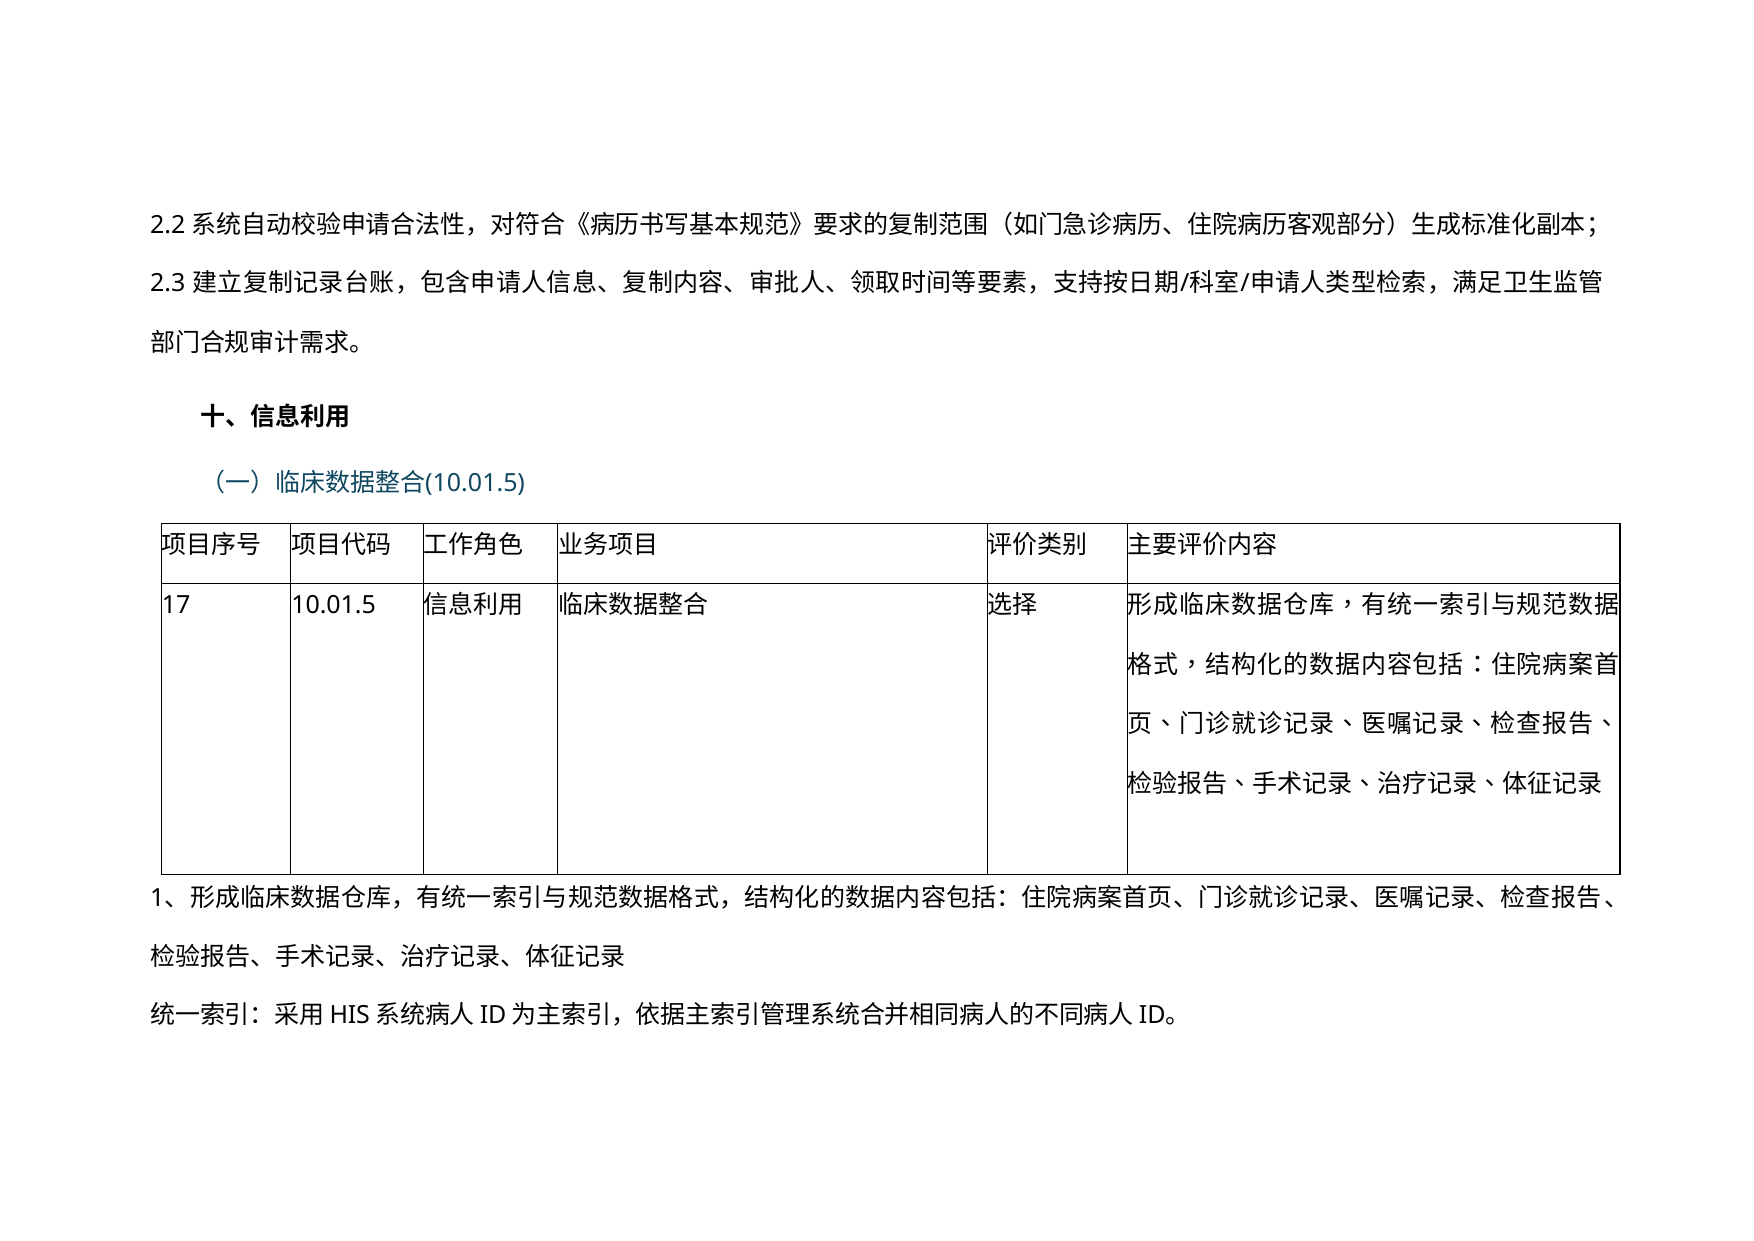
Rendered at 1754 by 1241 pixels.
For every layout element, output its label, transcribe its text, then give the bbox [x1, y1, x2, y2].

text 1、形成临床数据仓库，有统一索引与规范数据格式，结构化的数据内容包括：住院病案首页、门诊就诊记录、医嘱记录、检查报告、检验报告、手术记录、治疗记录、体征记录 [150, 875, 1604, 974]
table_cell 形成临床数据仓库，有统一索引与规范数据格式，结构化的数据内容包括：住院病案首页、门诊就诊记录、医嘱记录、检查报告、检验报告、手术记录、治疗记录、体征记录 [1128, 584, 1619, 874]
table_header 项目序号 [162, 524, 290, 583]
text 2.2 系统自动校验申请合法性，对符合《病历书写基本规范》要求的复制范围（如门急诊病历、住院病历客观部分）生成标准化副本； [150, 203, 1604, 243]
subtitle （一）临床数据整合(10.01.5) [150, 461, 1604, 501]
table_header 评价类别 [988, 524, 1127, 583]
table_cell 选择 [988, 584, 1127, 874]
table_header 工作角色 [424, 524, 557, 583]
table_cell 信息利用 [424, 584, 557, 874]
table_header 业务项目 [558, 524, 987, 583]
table_cell 17 [162, 584, 290, 874]
subtitle 十、信息利用 [150, 395, 1604, 435]
table_header 项目代码 [291, 524, 423, 583]
table_header 主要评价内容 [1128, 524, 1619, 583]
table_cell 临床数据整合 [558, 584, 987, 874]
table_cell 10.01.5 [291, 584, 423, 874]
text 2.3 建立复制记录台账，包含申请人信息、复制内容、审批人、领取时间等要素，支持按日期/科室/申请人类型检索，满足卫生监管部门合规审计需求。 [150, 261, 1604, 360]
text 统一索引：采用HIS系统病人ID为主索引，依据主索引管理系统合并相同病人的不同病人ID。 [150, 993, 1604, 1032]
